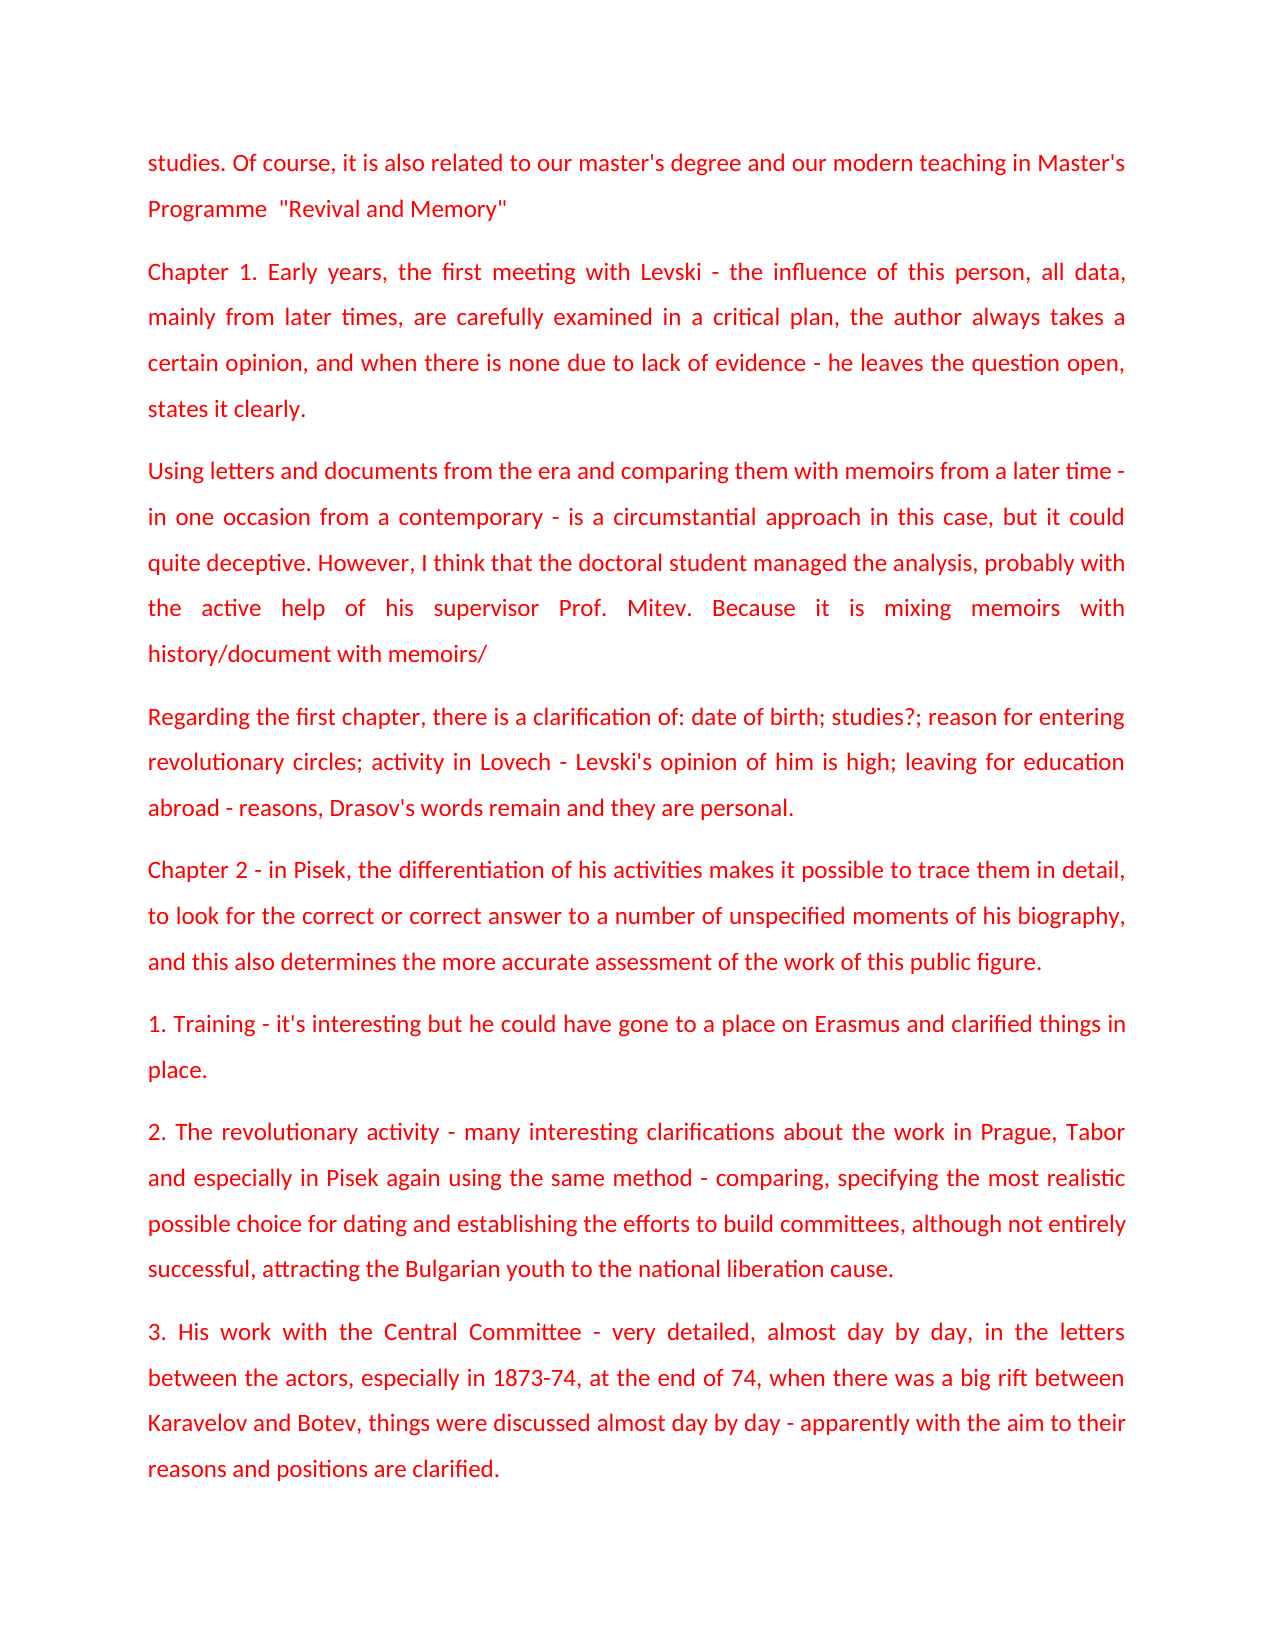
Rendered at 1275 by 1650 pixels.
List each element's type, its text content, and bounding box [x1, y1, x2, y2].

text Chapter 2 - in Pisek, the differentiation of his activities makes it possible to trace them in detail, to look for the correct or correct answer to a number of unspecified moments of his biography, and this also determines the more accurate assessment of the work of this public figure. [148, 854, 1127, 976]
text Chapter 1. Early years, the first meeting with Levski - the influence of this person, all data, mainly from later times, are carefully examined in a critical plan, the author always takes a certain opinion, and when there is none due to lack of evidence - he leaves the question open, states it clearly. [148, 256, 1127, 423]
text Regarding the first chapter, there is a clarification of: date of birth; studies?; reason for entering revolutionary circles; activity in Lovech - Levski's opinion of him is high; leaving for education abroad - reasons, Drasov's words remain and they are personal. [148, 701, 1127, 823]
text 3. His work with the Central Committee - very detailed, almost day by day, in the letters between the actors, especially in 1873-74, at the end of 74, when there was a big rift between Karavelov and Botev, things were discussed almost day by day - apparently with the aim to their reasons and positions are clarified. [148, 1316, 1127, 1484]
text 2. The revolutionary activity - many interesting clarifications about the work in Prague, Tabor and especially in Pisek again using the same method - comparing, specifying the most realistic possible choice for dating and establishing the efforts to build committees, although not entirely successful, attracting the Bulgarian youth to the national liberation cause. [148, 1116, 1127, 1284]
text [148, 148, 1127, 224]
text 1. Training - it's interesting but he could have gone to a place on Erasmus and clarified things in place. [148, 1008, 1127, 1084]
text Using letters and documents from the era and comparing them with memoirs from a later time - in one occasion from a contemporary - is a circumstantial approach in this case, but it could quite deceptive. However, I think that the doctoral student managed the analysis, probably with the active help of his supervisor Prof. Mitev. Because it is mixing memoirs with history/document with memoirs/ [148, 455, 1127, 669]
